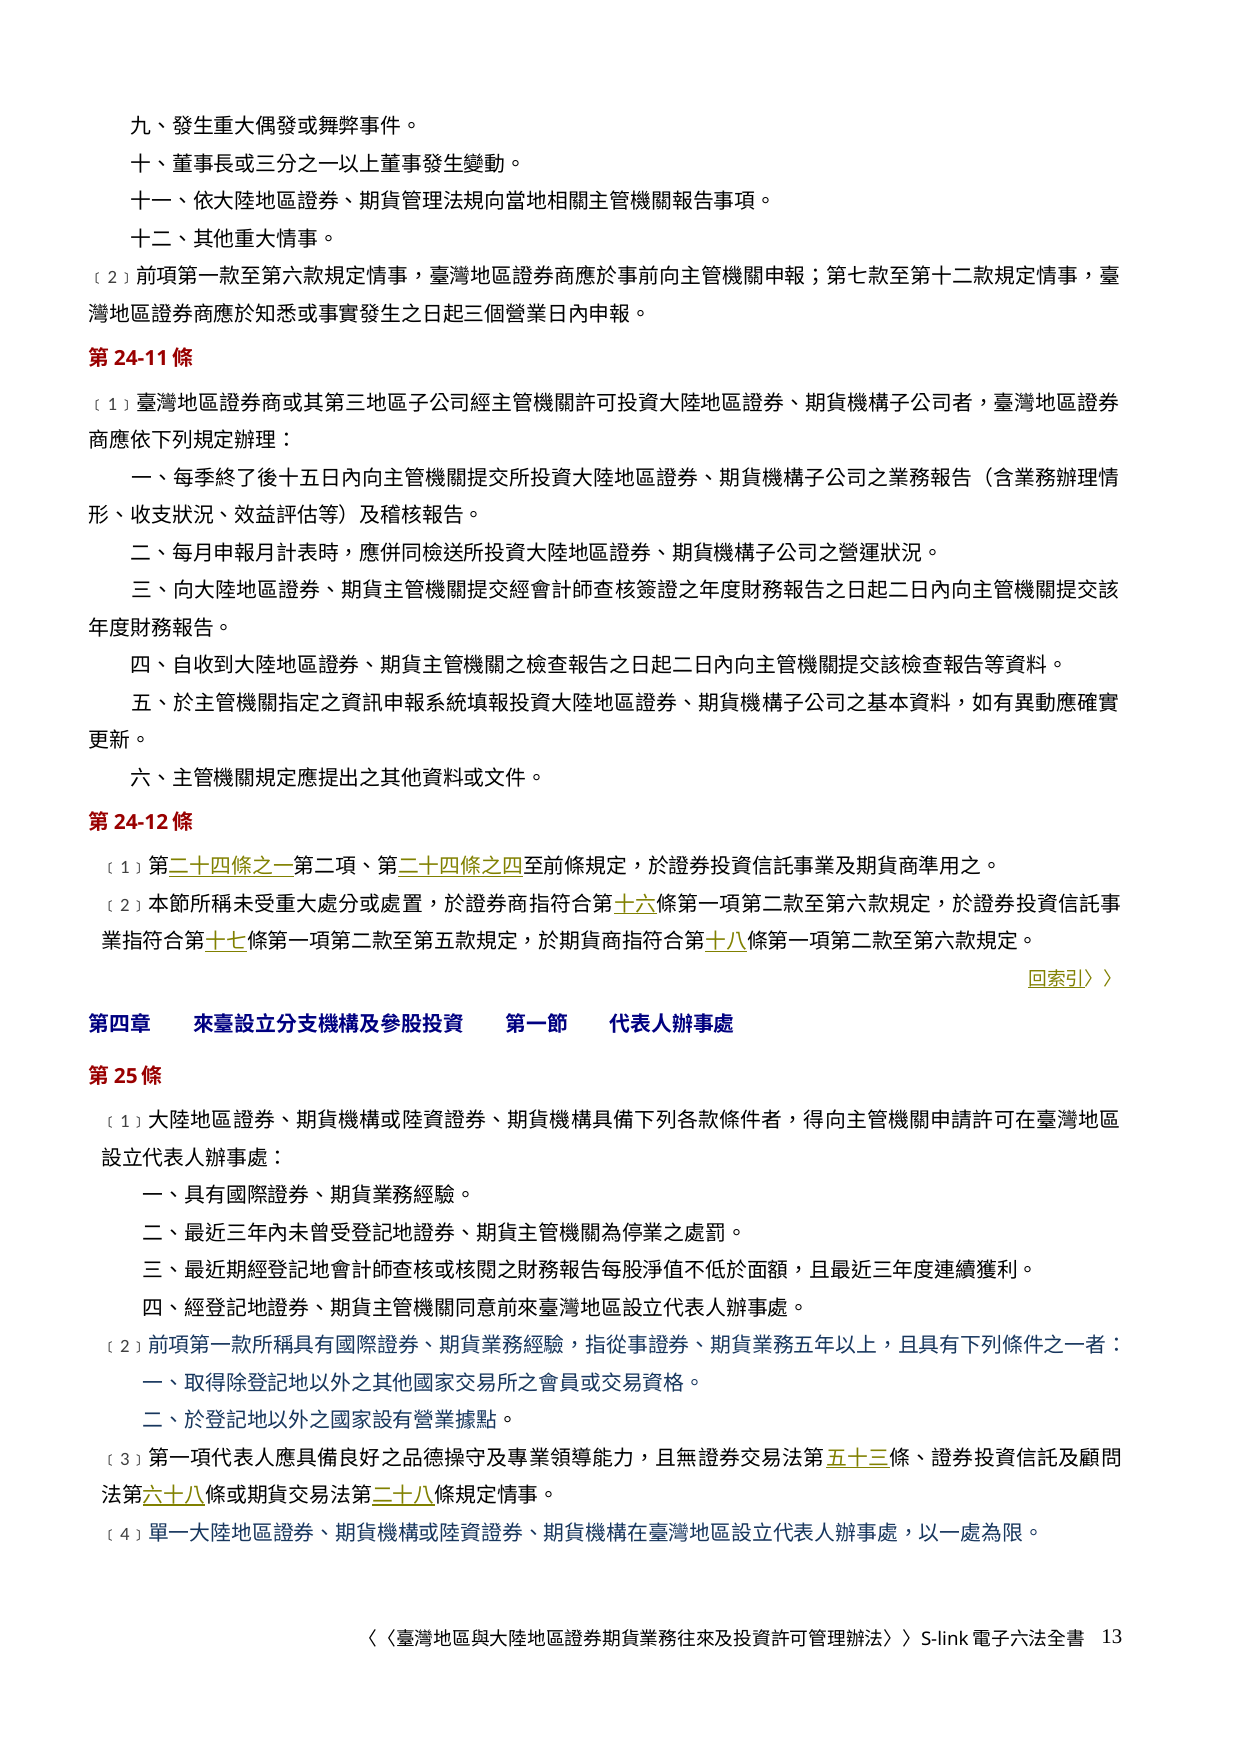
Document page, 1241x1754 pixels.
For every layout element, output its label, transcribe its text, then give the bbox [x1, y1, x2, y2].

text 十一、依大陸地區證券、期貨管理法規向當地相關主管機關報告事項。 [89, 181, 1122, 218]
text 一、具有國際證券、期貨業務經驗。 [101, 1175, 1122, 1212]
text 四、經登記地證券、期貨主管機關同意前來臺灣地區設立代表人辦事處。 [101, 1287, 1122, 1325]
text 二、於登記地以外之國家設有營業據點。 [101, 1400, 1122, 1437]
text 回索引〉〉 [101, 958, 1122, 996]
text 一、取得除登記地以外之其他國家交易所之會員或交易資格。 [101, 1362, 1122, 1400]
text ﹝4﹞單一大陸地區證券、期貨機構或陸資證券、期貨機構在臺灣地區設立代表人辦事處，以一處為限。 [101, 1512, 1122, 1550]
text 五、於主管機關指定之資訊申報系統填報投資大陸地區證券、期貨機構子公司之基本資料，如有異動應確實更新。 [89, 682, 1122, 757]
text 一、每季終了後十五日內向主管機關提交所投資大陸地區證券、期貨機構子公司之業務報告（含業務辦理情形、收支狀況、效益評估等）及稽核報告。 [89, 457, 1122, 532]
text 九、發生重大偶發或舞弊事件。 [89, 106, 1122, 143]
text ﹝1﹞臺灣地區證券商或其第三地區子公司經主管機關許可投資大陸地區證券、期貨機構子公司者，臺灣地區證券商應依下列規定辦理： [89, 382, 1122, 457]
subtitle 第25條 [89, 1059, 1122, 1089]
text 二、每月申報月計表時，應併同檢送所投資大陸地區證券、期貨機構子公司之營運狀況。 [89, 532, 1122, 570]
text ﹝2﹞本節所稱未受重大處分或處置，於證券商指符合第十六條第一項第二款至第六款規定，於證券投資信託事業指符合第十七條第一項第二款至第五款規定，於期貨商指符合第十八條第一項第二款至第六款規定。 [101, 883, 1122, 958]
text 三、向大陸地區證券、期貨主管機關提交經會計師查核簽證之年度財務報告之日起二日內向主管機關提交該年度財務報告。 [89, 570, 1122, 645]
text ﹝3﹞第一項代表人應具備良好之品德操守及專業領導能力，且無證券交易法第五十三條、證券投資信託及顧問法第六十八條或期貨交易法第二十八條規定情事。 [101, 1437, 1122, 1512]
text 六、主管機關規定應提出之其他資料或文件。 [89, 757, 1122, 795]
text ﹝1﹞第二十四條之一第二項、第二十四條之四至前條規定，於證券投資信託事業及期貨商準用之。 [101, 846, 1122, 883]
text 十二、其他重大情事。 [89, 218, 1122, 256]
text ﹝2﹞前項第一款所稱具有國際證券、期貨業務經驗，指從事證券、期貨業務五年以上，且具有下列條件之一者： [101, 1325, 1122, 1362]
subtitle 第四章 來臺設立分支機構及參股投資 第一節 代表人辦事處 [89, 1007, 1122, 1037]
text 四、自收到大陸地區證券、期貨主管機關之檢查報告之日起二日內向主管機關提交該檢查報告等資料。 [89, 645, 1122, 682]
subtitle 第24-12條 [89, 805, 1122, 835]
text 十、董事長或三分之一以上董事發生變動。 [89, 143, 1122, 181]
text ﹝2﹞前項第一款至第六款規定情事，臺灣地區證券商應於事前向主管機關申報；第七款至第十二款規定情事，臺灣地區證券商應於知悉或事實發生之日起三個營業日內申報。 [89, 256, 1122, 331]
text ﹝1﹞大陸地區證券、期貨機構或陸資證券、期貨機構具備下列各款條件者，得向主管機關申請許可在臺灣地區設立代表人辦事處： [101, 1100, 1122, 1175]
subtitle 第24-11條 [89, 341, 1122, 372]
text 二、最近三年內未曾受登記地證券、期貨主管機關為停業之處罰。 [101, 1212, 1122, 1250]
text 三、最近期經登記地會計師查核或核閱之財務報告每股淨值不低於面額，且最近三年度連續獲利。 [101, 1250, 1122, 1287]
